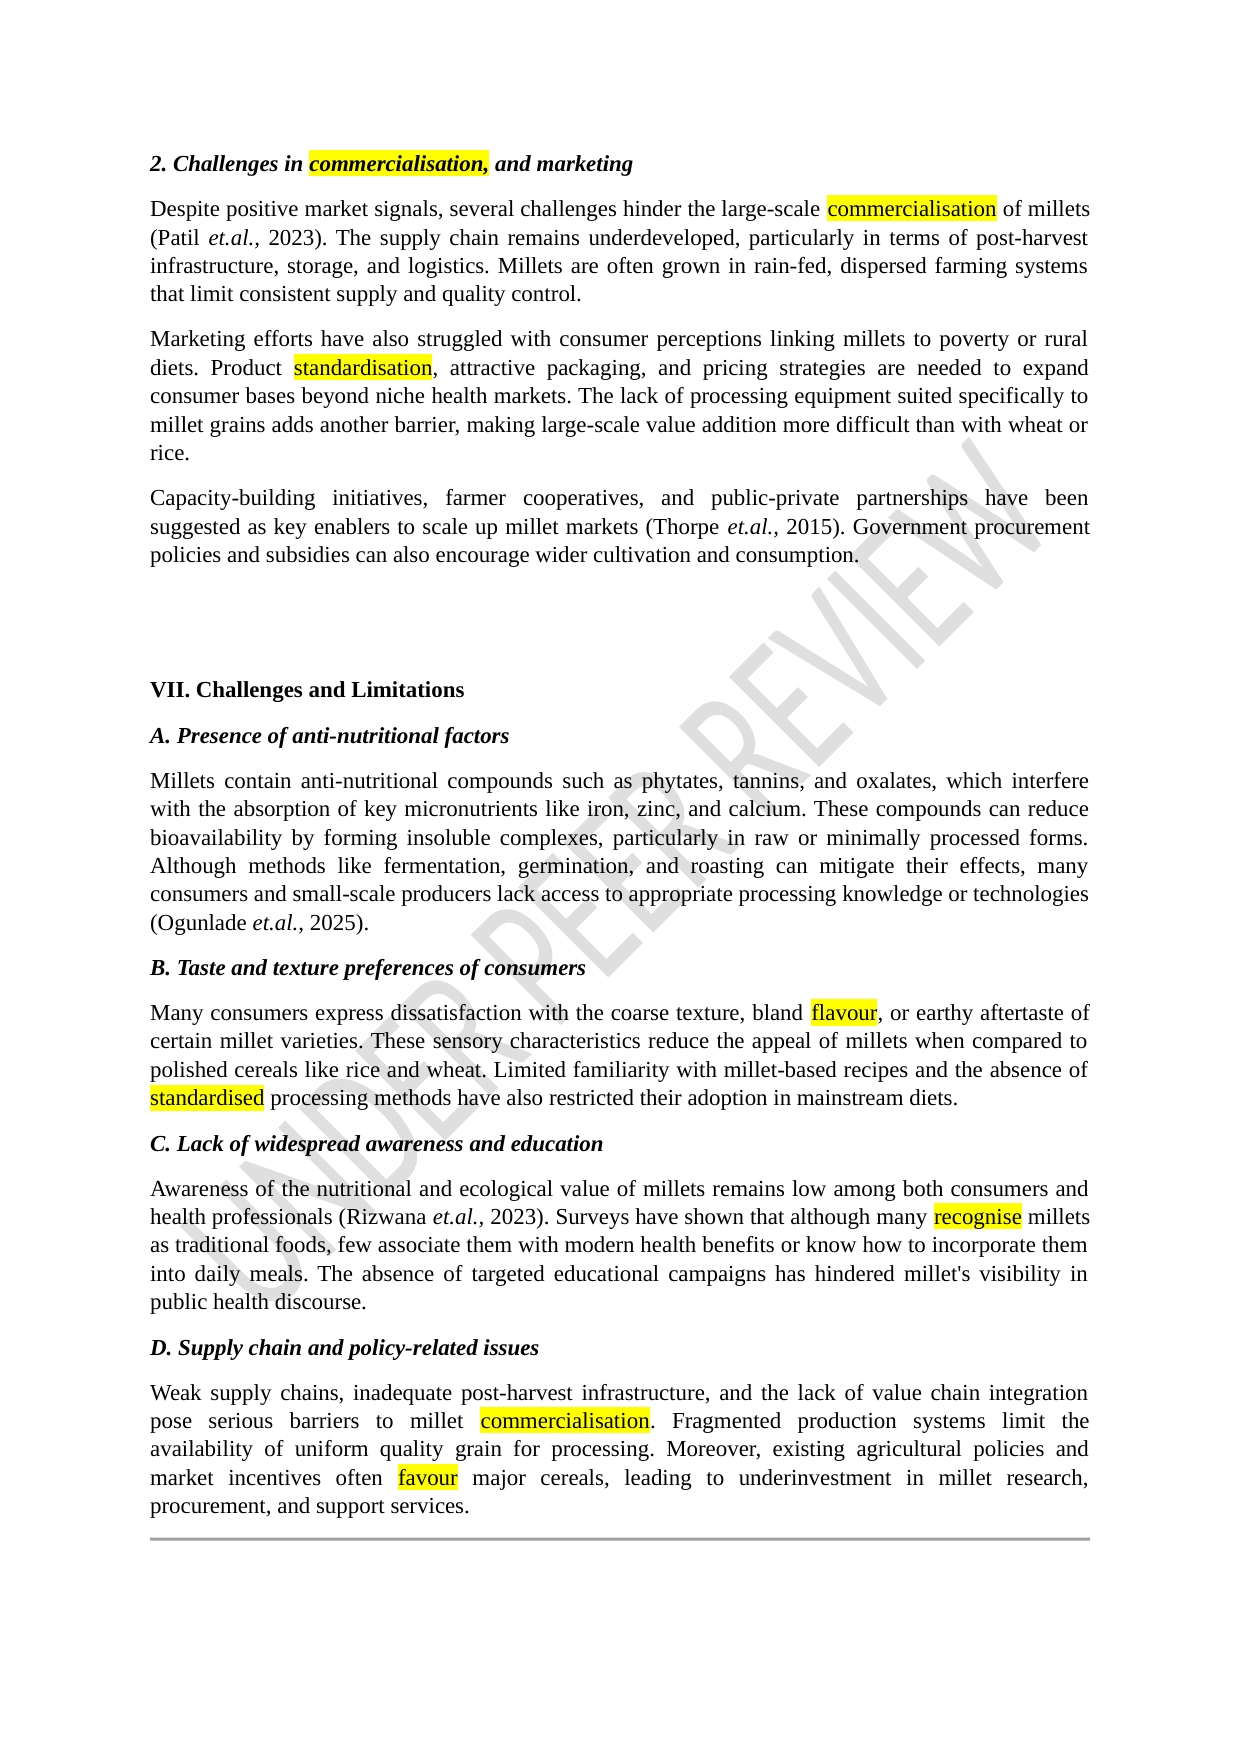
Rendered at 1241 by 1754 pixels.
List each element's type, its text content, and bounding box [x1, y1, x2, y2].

text Awareness of the nutritional and ecological value of millets remains low among both consumers and health professionals (Rizwana et.al., 2023). Surveys have shown that although many recognise millets as traditional foods, few associate them with modern health benefits or know how to incorporate them into daily meals. The absence of targeted educational campaigns has hindered millet's visibility in public health discourse. [150, 1175, 1090, 1315]
text Marketing efforts have also struggled with consumer perceptions linking millets to poverty or rural diets. Product standardisation, attractive packaging, and pricing strategies are needed to expand consumer bases beyond niche health markets. The lack of processing equipment suited specifically to millet grains adds another barrier, making large-scale value addition more difficult than with wheat or rice. [150, 326, 1090, 466]
text A. Presence of anti-nutritional factors [150, 722, 1090, 748]
text Weak supply chains, inadequate post-harvest infrastructure, and the lack of value chain integration pose serious barriers to millet commercialisation. Fragmented production systems limit the availability of uniform quality grain for processing. Moreover, existing agricultural policies and market incentives often favour major cereals, leading to underinvestment in millet research, procurement, and support services. [150, 1379, 1090, 1519]
text D. Supply chain and policy-related issues [150, 1333, 1090, 1360]
text 2. Challenges in commercialisation, and marketing [150, 150, 309, 176]
text VII. Challenges and Limitations [150, 677, 1090, 703]
text Capacity-building initiatives, farmer cooperatives, and public-private partnerships have been suggested as key enablers to scale up millet markets (Thorpe et.al., 2015). Government procurement policies and subsidies can also encourage wider cultivation and consumption. [150, 484, 1090, 568]
text 2. Challenges in commercialisation, and marketing [489, 150, 1090, 176]
text C. Lack of widespread awareness and education [150, 1129, 1090, 1156]
text Despite positive market signals, several challenges hinder the large-scale commercialisation of millets (Patil et.al., 2023). The supply chain remains underdeveloped, particularly in terms of post-harvest infrastructure, storage, and logistics. Millets are often grown in rain-fed, dispersed farming systems that limit consistent supply and quality control. [150, 195, 1090, 307]
text Millets contain anti-nutritional compounds such as phytates, tannins, and oxalates, which interfere with the absorption of key micronutrients like iron, zinc, and calcium. These compounds can reduce bioavailability by forming insoluble complexes, particularly in raw or minimally processed forms. Although methods like fermentation, germination, and roasting can mitigate their effects, many consumers and small-scale producers lack access to appropriate processing knowledge or technologies (Ogunlade et.al., 2025). [150, 767, 1090, 935]
text Many consumers express dissatisfaction with the coarse texture, bland flavour, or earthy aftertaste of certain millet varieties. These sensory characteristics reduce the appeal of millets when compared to polished cereals like rice and wheat. Limited familiarity with millet-based recipes and the absence of standardised processing methods have also restricted their adoption in mainstream diets. [150, 999, 1090, 1111]
text B. Taste and texture preferences of consumers [150, 954, 1090, 980]
